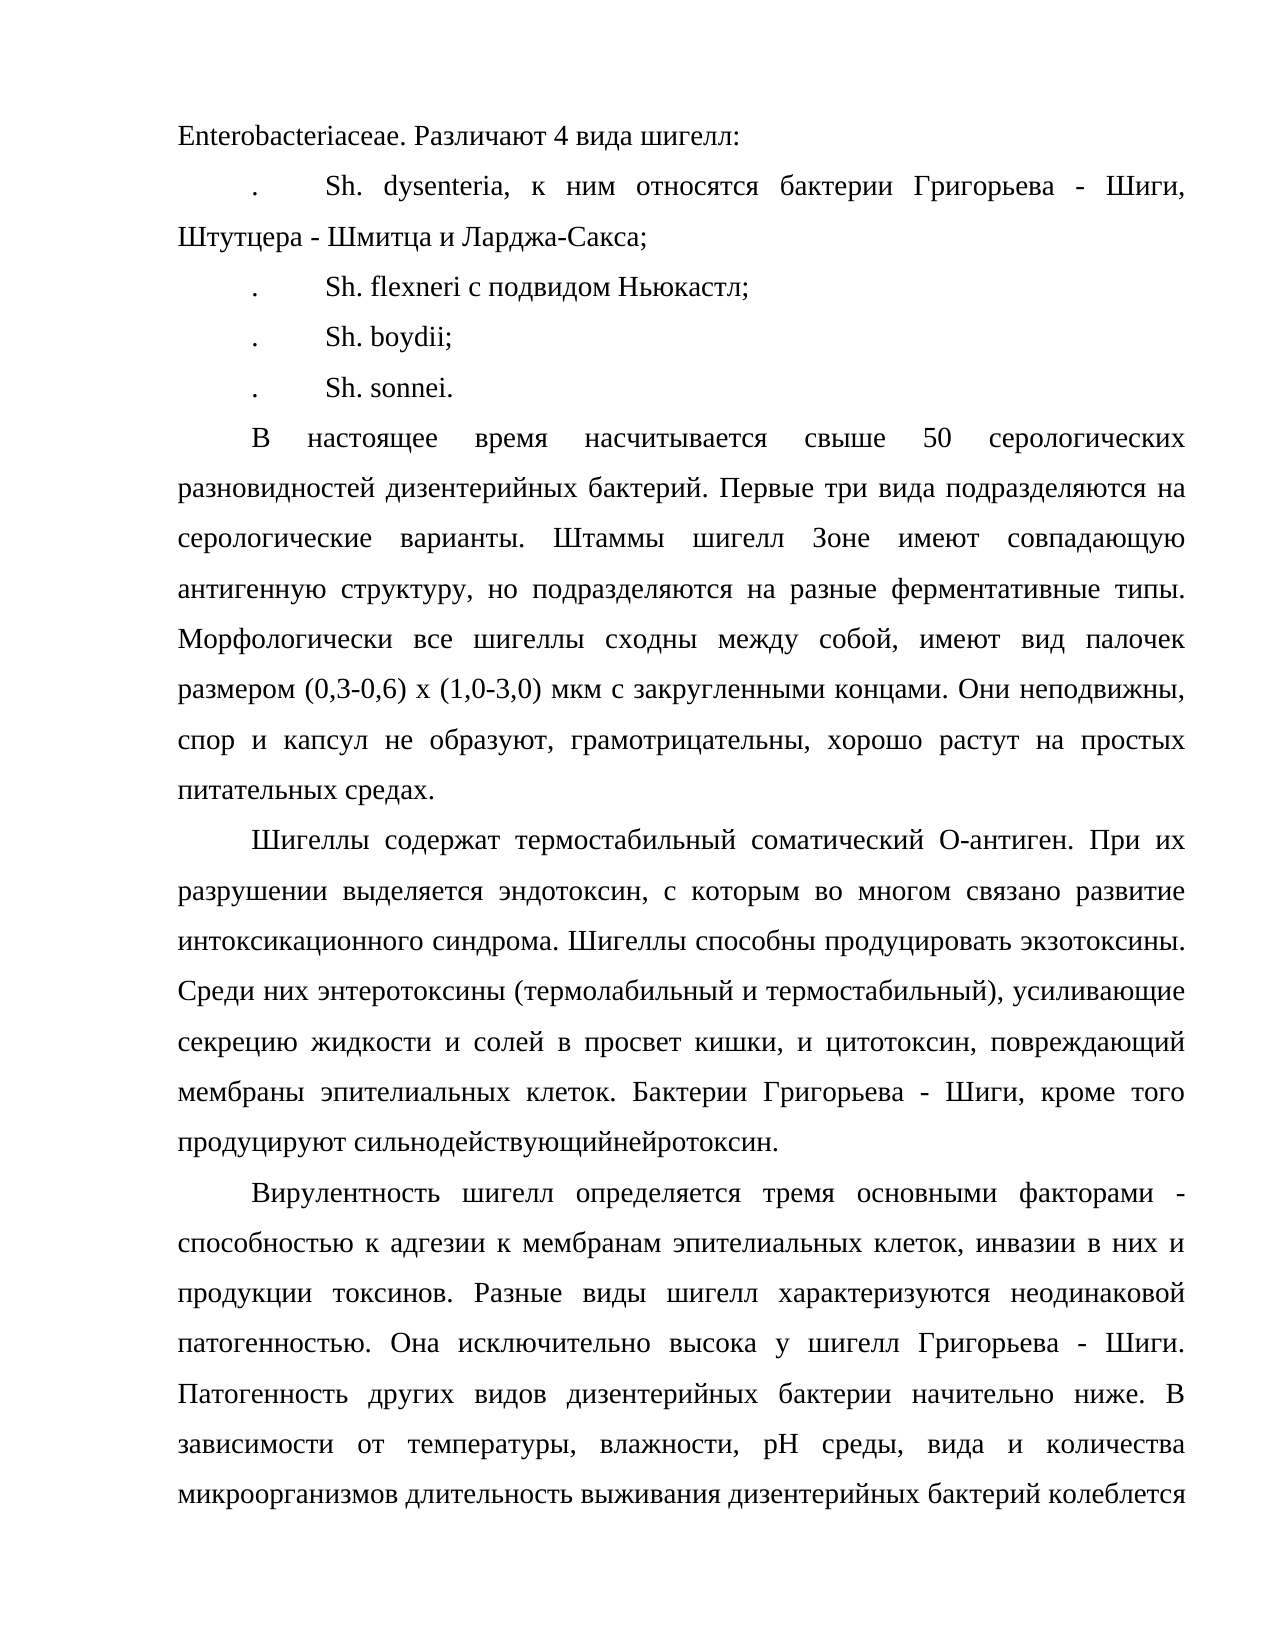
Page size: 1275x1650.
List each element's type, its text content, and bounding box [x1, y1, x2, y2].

text . Sh. flexneri с подвидом Ньюкастл; [177, 269, 1186, 303]
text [177, 118, 1186, 152]
text Шигеллы содержат термостабильный соматический O-антиген. При их разрушении выделяется эндотоксин, с которым во многом связано развитие интоксикационного синдрома. Шигеллы способны продуцировать экзотоксины. Среди них энтеротоксины (термолабильный и термостабильный), усиливающие секрецию жидкости и солей в просвет кишки, и цитотоксин, повреждающий мембраны эпителиальных клеток. Бактерии Григорьева - Шиги, кроме того продуцируют сильнодействующийнейротоксин. [177, 822, 1186, 1158]
text В настоящее время насчитывается свыше 50 серологических разновидностей дизентерийных бактерий. Первые три вида подразделяются на серологические варианты. Штаммы шигелл Зоне имеют совпадающую антигенную структуру, но подразделяются на разные ферментативные типы. Морфологически все шигеллы сходны между собой, имеют вид палочек размером (0,3-0,6) х (1,0-3,0) мкм с закругленными концами. Они неподвижны, спор и капсул не образуют, грамотрицательны, хорошо растут на простых питательных средах. [177, 420, 1186, 806]
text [177, 1175, 1186, 1510]
text . Sh. sonnei. [177, 370, 1186, 403]
text . Sh. dysenteria, к ним относятся бактерии Григорьева - Шиги, Штутцера - Шмитца и Ларджа-Сакса; [177, 168, 1186, 252]
text . Sh. boydii; [177, 319, 1186, 353]
